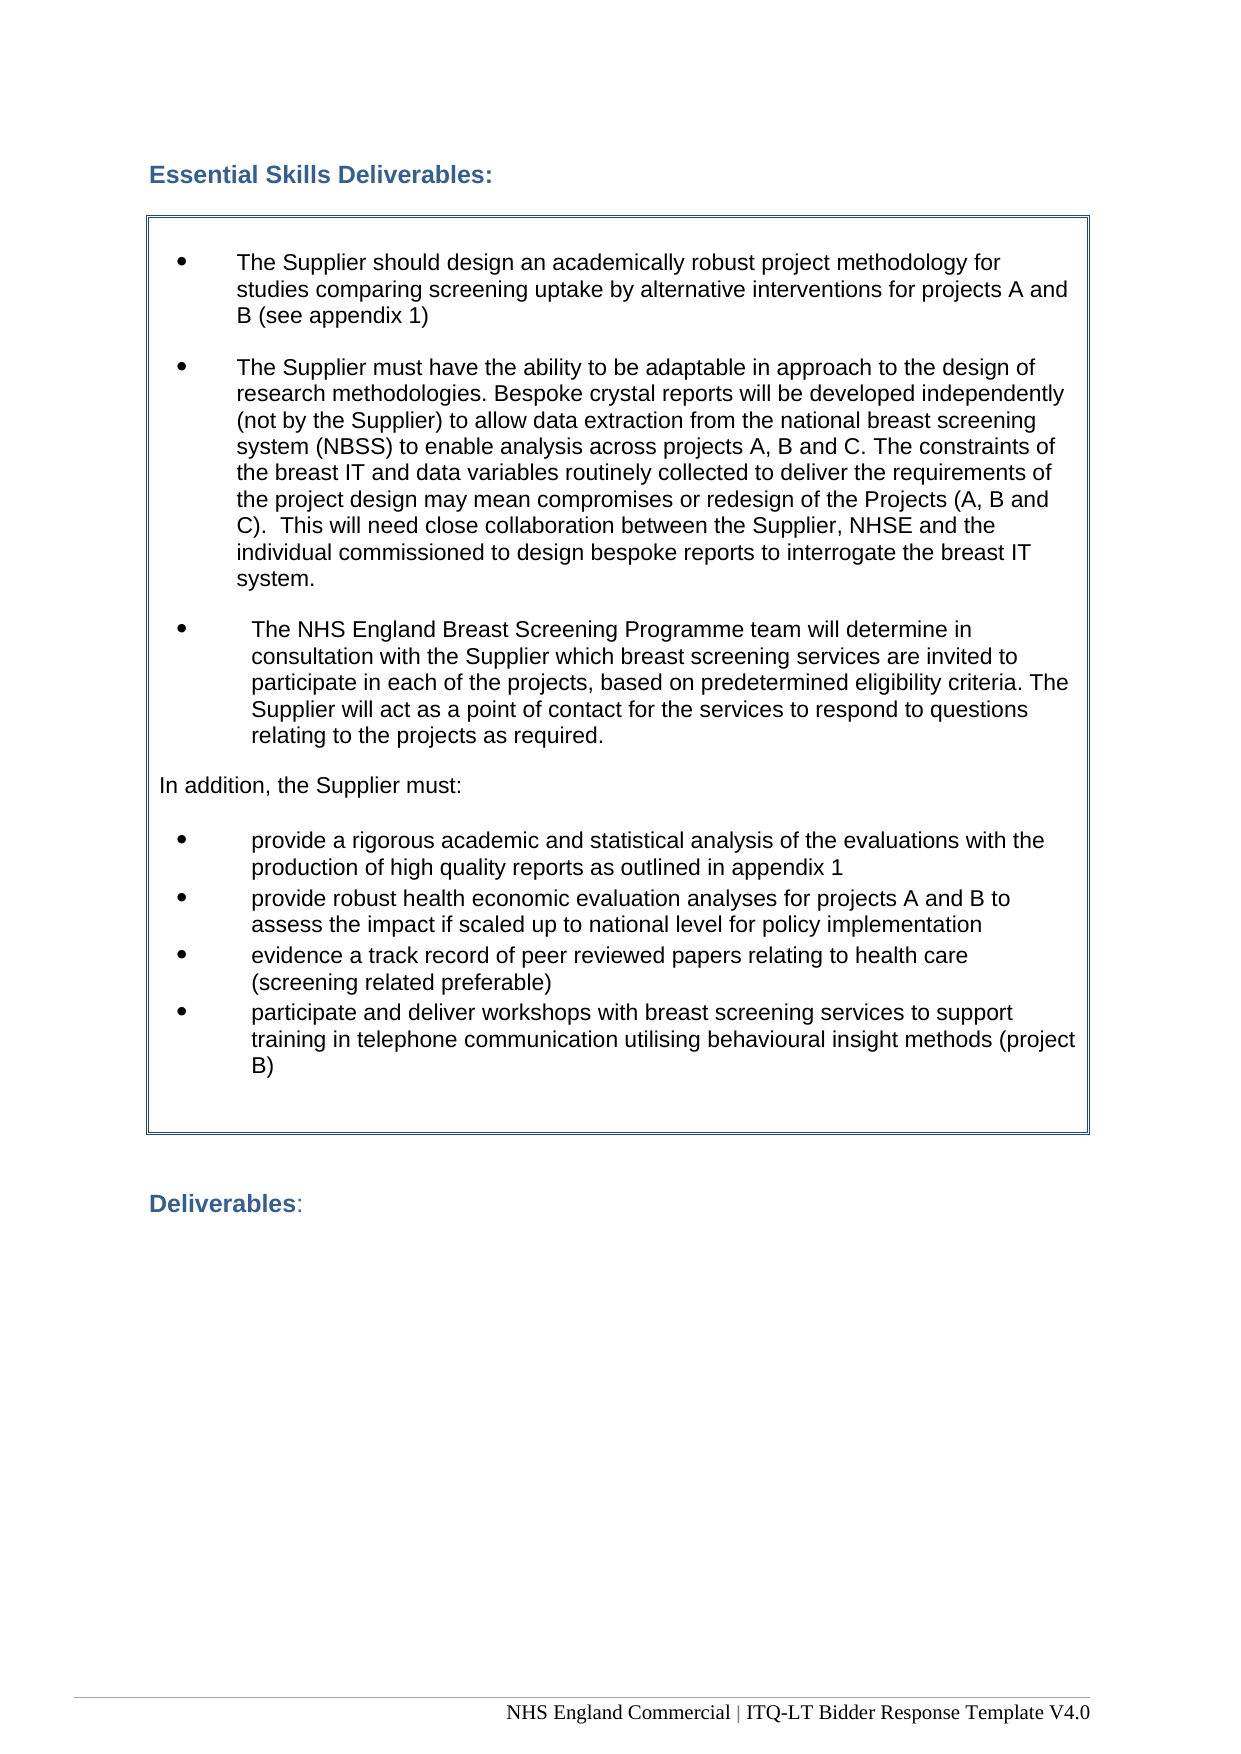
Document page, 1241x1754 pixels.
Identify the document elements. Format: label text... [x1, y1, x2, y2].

text Essential Skills Deliverables: [74, 160, 1090, 189]
table_header The Supplier should design an academically robust project methodology for studies comparing screening uptake by alternative interventions for projects A and B (see appendix 1) The Supplier must have the ability to be adaptable in approach to the design of research methodologies. Bespoke crystal reports will be developed independently (not by the Supplier) to allow data extraction from the national breast screening system (NBSS) to enable analysis across projects A, B and C. The constraints of the breast IT and data variables routinely collected to deliver the requirements of the project design may mean compromises or redesign of the Projects (A, B and C). This will need close collaboration between the Supplier, NHSE and the individual commissioned to design bespoke reports to interrogate the breast IT system. The NHS England Breast Screening Programme team will determine in consultation with the Supplier which breast screening services are invited to participate in each of the projects, based on predetermined eligibility criteria. The Supplier will act as a point of contact for the services to respond to questions relating to the projects as required. In addition, the Supplier must: provide a rigorous academic and statistical analysis of the evaluations with the production of high quality reports as outlined in appendix 1 provide robust health economic evaluation analyses for projects A and B to assess the impact if scaled up to national level for policy implementation evidence a track record of peer reviewed papers relating to health care (screening related preferable) participate and deliver workshops with breast screening services to support training in telephone communication utilising behavioural insight methods (project B) [149, 218, 1087, 1132]
text Deliverables: [74, 1188, 1090, 1217]
